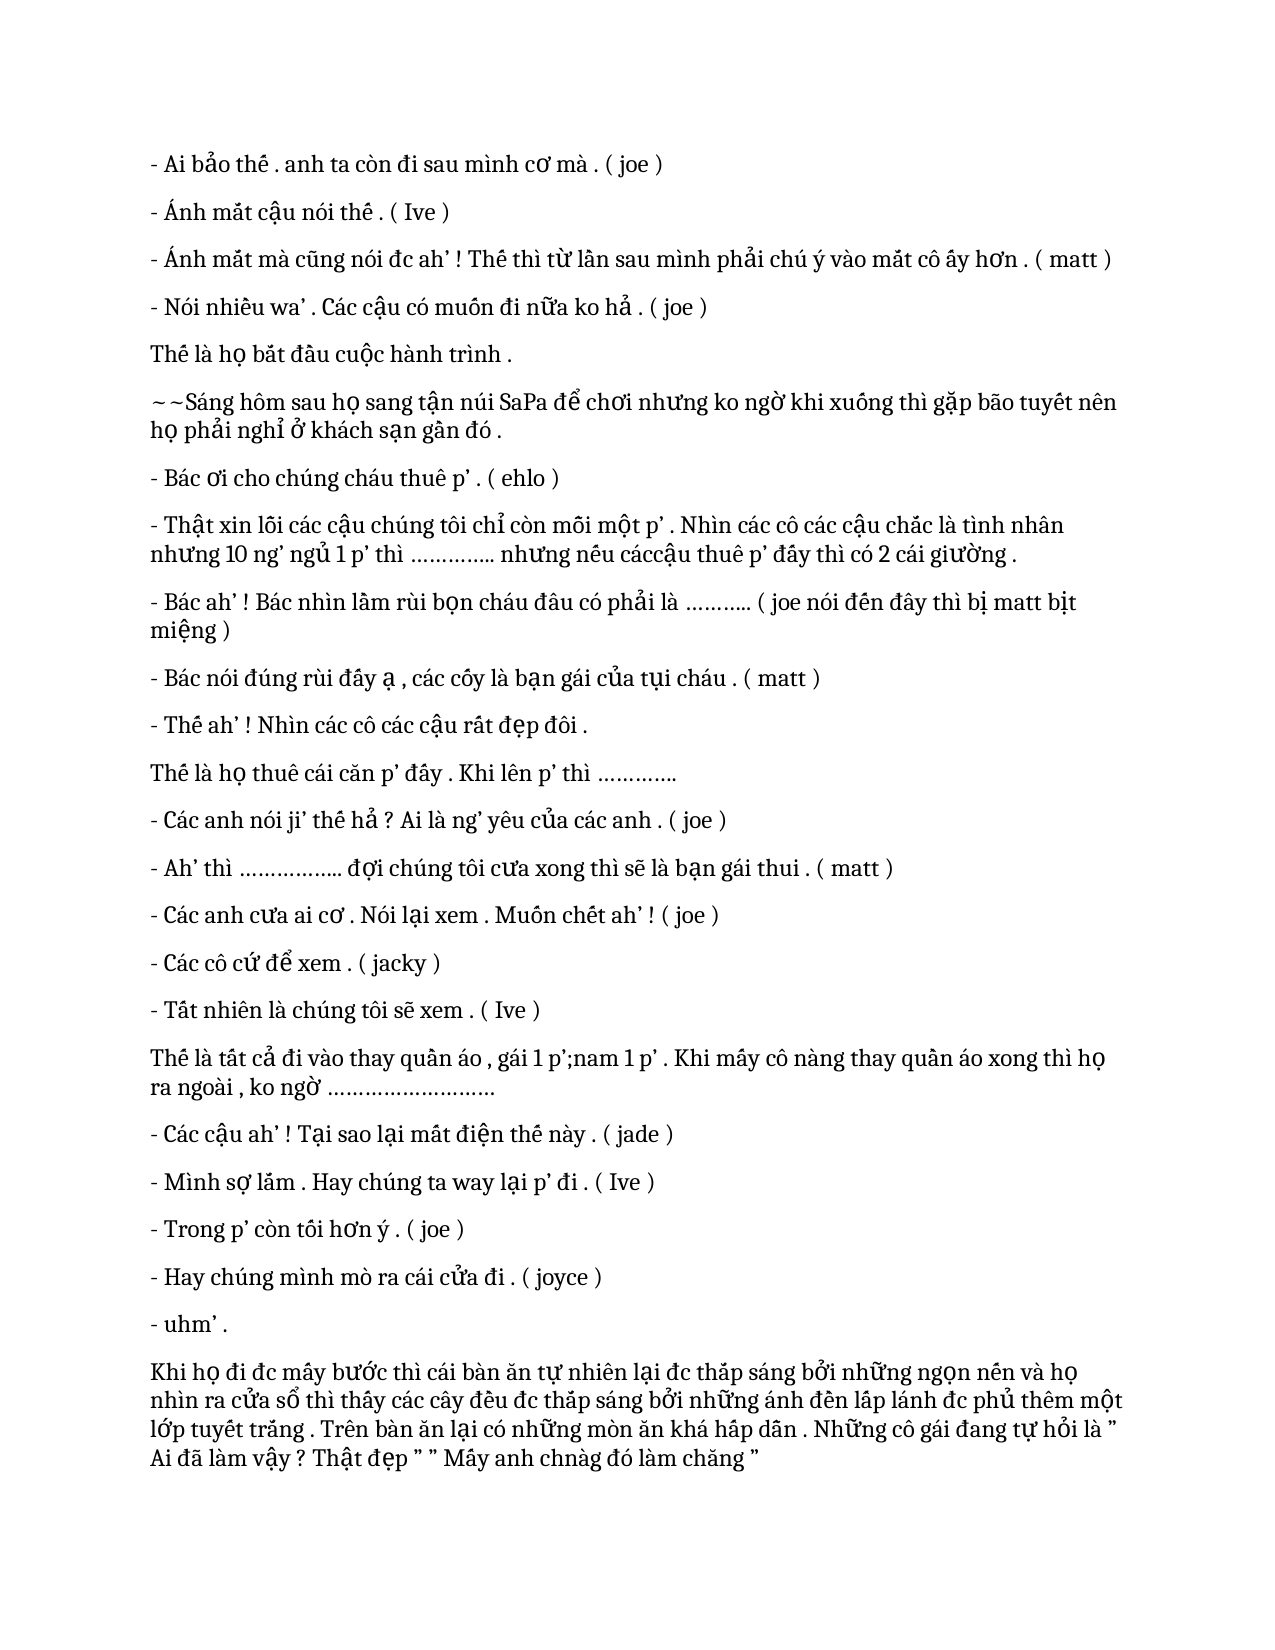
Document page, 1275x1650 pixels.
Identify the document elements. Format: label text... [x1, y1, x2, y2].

text - Các anh cưa ai cơ . Nói lại xem . Muốn chết ah’ ! ( joe ) [150, 901, 1125, 930]
text - Thế ah’ ! Nhìn các cô các cậu rất đẹp đôi . [150, 711, 1125, 740]
text - Mình sợ lắm . Hay chúng ta way lại p’ đi . ( Ive ) [150, 1167, 1125, 1196]
text - Ánh mắt cậu nói thế . ( Ive ) [150, 197, 1125, 226]
text - Bác ơi cho chúng cháu thuê p’ . ( ehlo ) [150, 464, 1125, 492]
text - Bác ah’ ! Bác nhìn lầm rùi bọn cháu đâu có phải là ……….. ( joe nói đến đây thì bị matt bịt miệng ) [150, 587, 1125, 645]
text ~~Sáng hôm sau họ sang tận núi SaPa để chơi nhưng ko ngờ khi xuống thì gặp bão tuyết nên họ phải nghỉ ở khách sạn gần đó . [150, 387, 1125, 445]
text - Ai bảo thế . anh ta còn đi sau mình cơ mà . ( joe ) [150, 150, 1125, 179]
text Thế là họ bắt đầu cuộc hành trình . [150, 340, 1125, 369]
text - Nói nhiều wa’ . Các cậu có muốn đi nữa ko hả . ( joe ) [150, 292, 1125, 321]
text Thế là tất cả đi vào thay quần áo , gái 1 p’;nam 1 p’ . Khi mấy cô nàng thay quần áo xong thì họ ra ngoài , ko ngờ ……………………… [150, 1044, 1125, 1101]
text - Ah’ thì …………….. đợi chúng tôi cưa xong thì sẽ là bạn gái thui . ( matt ) [150, 854, 1125, 882]
text - Hay chúng mình mò ra cái cửa đi . ( joyce ) [150, 1262, 1125, 1291]
text - Các cô cứ để xem . ( jacky ) [150, 949, 1125, 977]
text - Bác nói đúng rùi đấy ạ , các cốy là bạn gái của tụi cháu . ( matt ) [150, 664, 1125, 692]
text - Tất nhiên là chúng tôi sẽ xem . ( Ive ) [150, 996, 1125, 1025]
text - Trong p’ còn tối hơn ý . ( joe ) [150, 1215, 1125, 1244]
text - uhm’ . [150, 1310, 1125, 1339]
text - Các anh nói ji’ thế hả ? Ai là ng’ yêu của các anh . ( joe ) [150, 806, 1125, 835]
text - Ánh mắt mà cũng nói đc ah’ ! Thế thì từ lần sau mình phải chú ý vào mắt cô ấy hơn . ( matt ) [150, 245, 1125, 274]
text - Thật xin lỗi các cậu chúng tôi chỉ còn mỗi một p’ . Nhìn các cô các cậu chắc là tình nhân nhưng 10 ng’ ngủ 1 p’ thì ………….. nhưng nếu cáccậu thuê p’ đấy thì có 2 cái giường . [150, 511, 1125, 569]
text Khi họ đi đc mấy bước thì cái bàn ăn tự nhiên lại đc thắp sáng bởi những ngọn nến và họ nhìn ra cửa sổ thì thấy các cây đều đc thắp sáng bởi những ánh đền lấp lánh đc phủ thêm một lớp tuyết trắng . Trên bàn ăn lại có những mòn ăn khá hấp dẫn . Những cô gái đang tự hỏi là ” Ai đã làm vậy ? Thật đẹp ” ” Mấy anh chnàg đó làm chăng ” [150, 1357, 1125, 1472]
text Thế là họ thuê cái căn p’ đấy . Khi lên p’ thì …………. [150, 759, 1125, 787]
text - Các cậu ah’ ! Tại sao lại mất điện thế này . ( jade ) [150, 1120, 1125, 1149]
